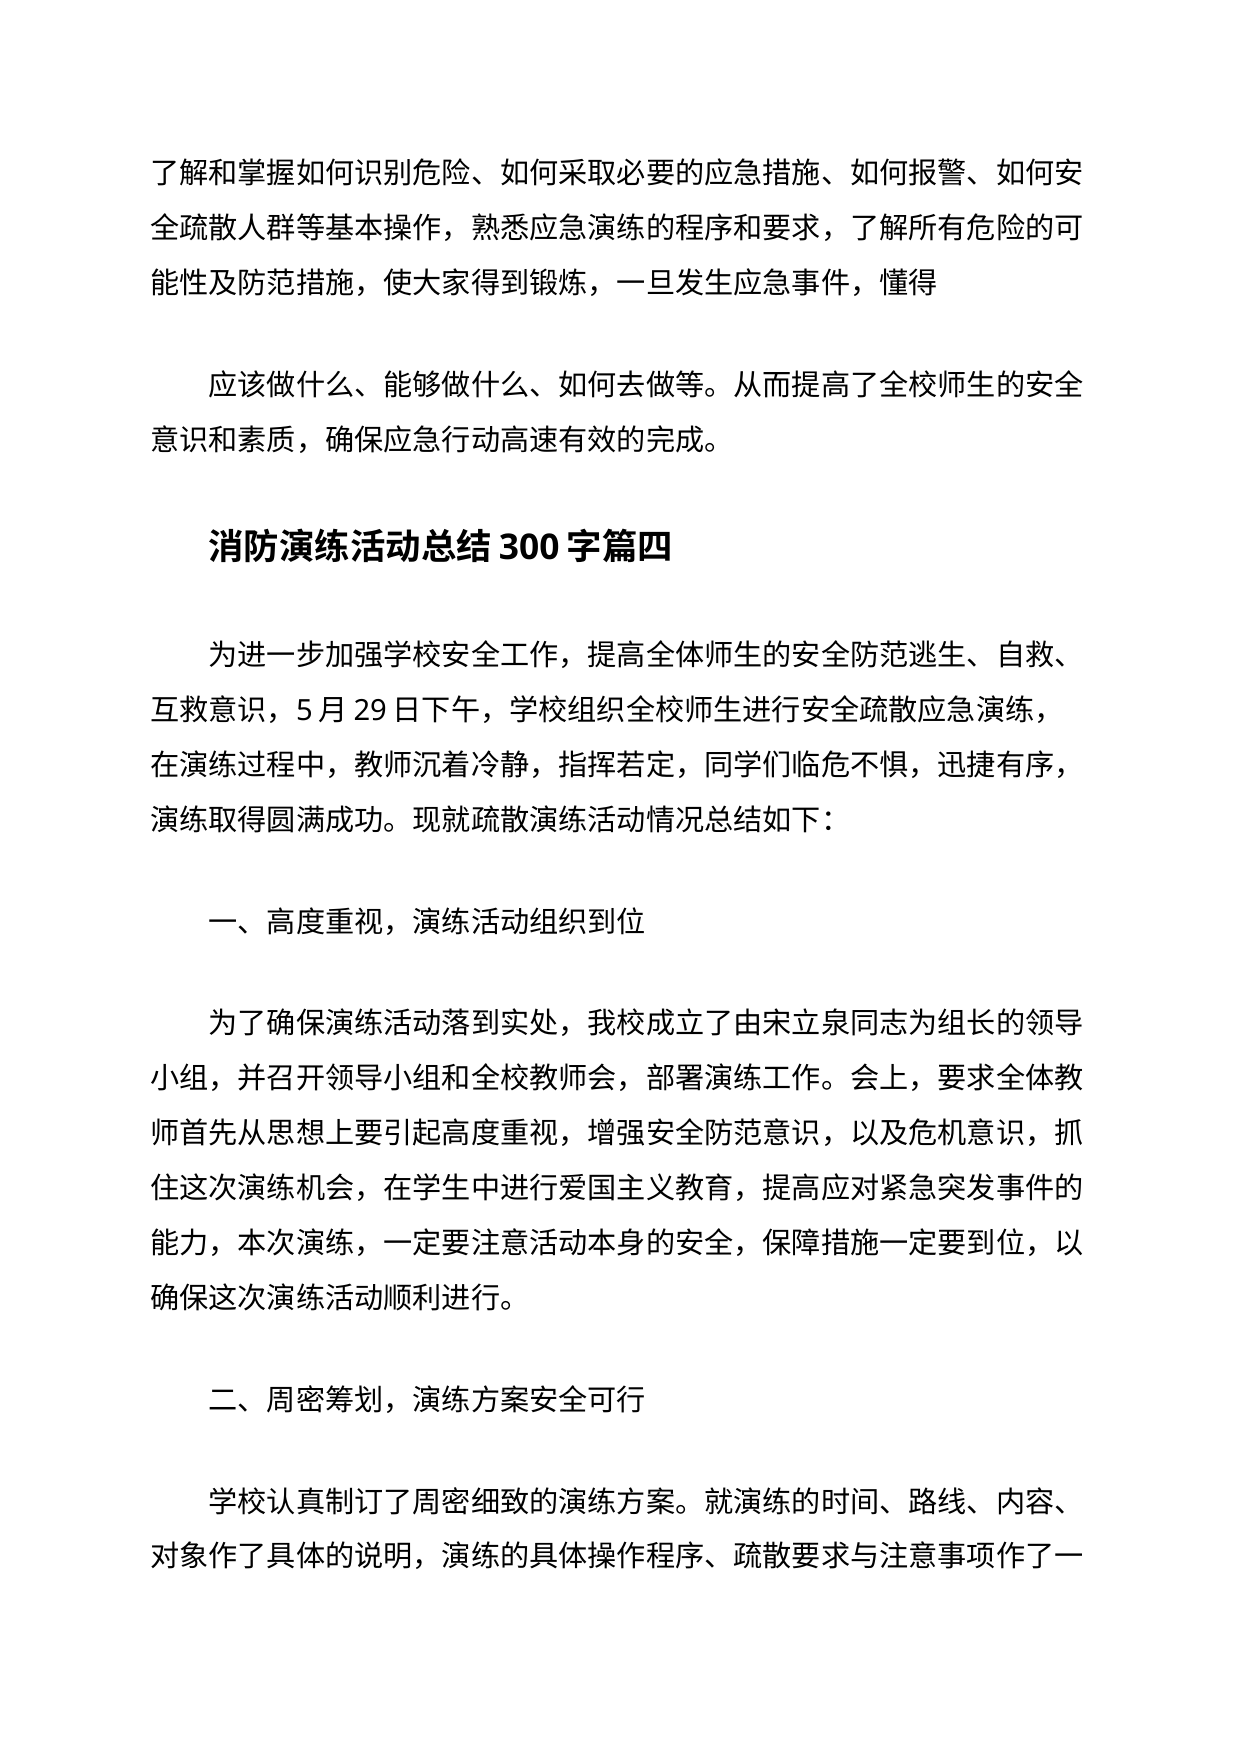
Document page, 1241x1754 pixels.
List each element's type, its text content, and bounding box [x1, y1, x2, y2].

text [150, 150, 1090, 302]
text 应该做什么、能够做什么、如何去做等。从而提高了全校师生的安全意识和素质，确保应急行动高速有效的完成。 [150, 362, 1090, 459]
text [150, 1478, 1090, 1575]
text 二、周密筹划，演练方案安全可行 [150, 1376, 1090, 1419]
text 一、高度重视，演练活动组织到位 [150, 898, 1090, 941]
text 为了确保演练活动落到实处，我校成立了由宋立泉同志为组长的领导小组，并召开领导小组和全校教师会，部署演练工作。会上，要求全体教师首先从思想上要引起高度重视，增强安全防范意识，以及危机意识，抓住这次演练机会，在学生中进行爱国主义教育，提高应对紧急突发事件的能力，本次演练，一定要注意活动本身的安全，保障措施一定要到位，以确保这次演练活动顺利进行。 [150, 1000, 1090, 1317]
text 为进一步加强学校安全工作，提高全体师生的安全防范逃生、自救、互救意识，5月29日下午，学校组织全校师生进行安全疏散应急演练，在演练过程中，教师沉着冷静，指挥若定，同学们临危不惧，迅捷有序，演练取得圆满成功。现就疏散演练活动情况总结如下： [150, 632, 1090, 839]
text 消防演练活动总结300字篇四 [150, 518, 1090, 569]
